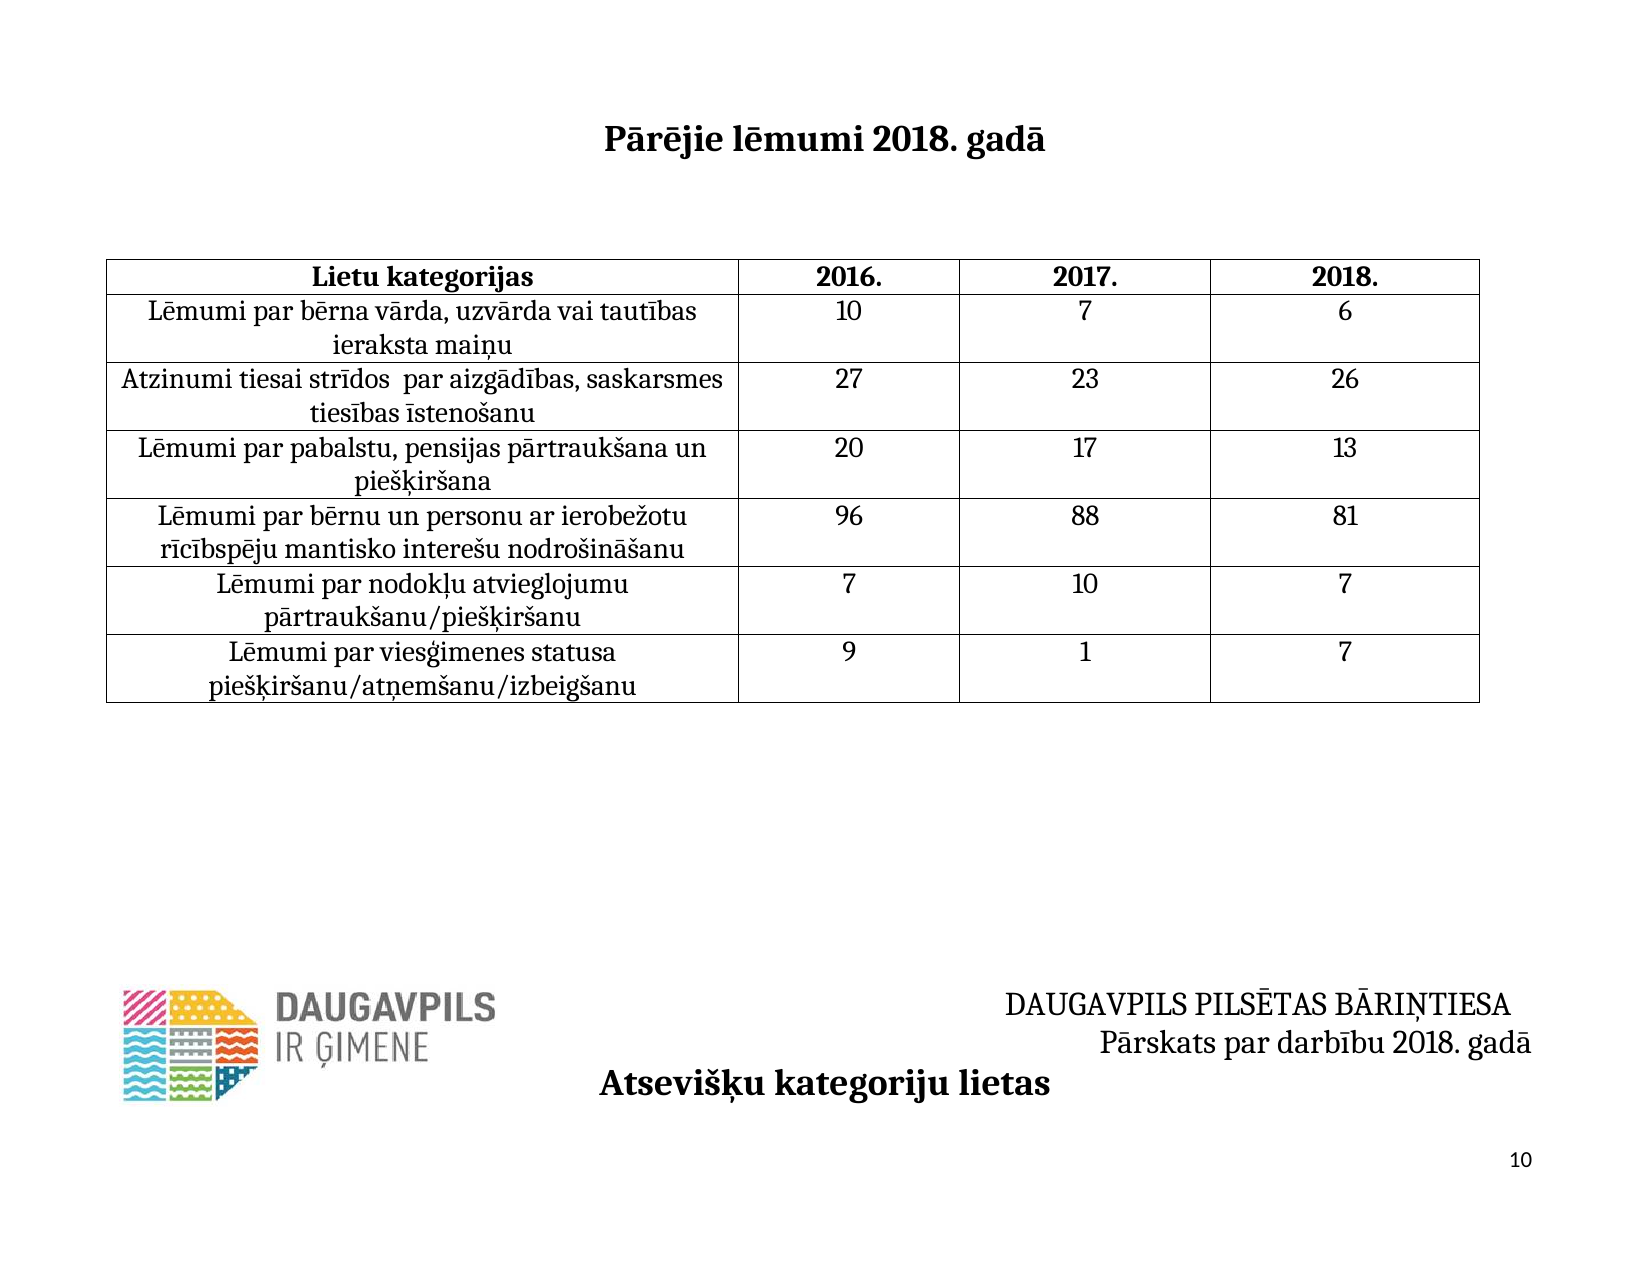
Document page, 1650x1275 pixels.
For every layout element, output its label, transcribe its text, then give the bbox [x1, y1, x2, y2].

table_cell 7 [1211, 567, 1479, 634]
table_header Lietu kategorijas [107, 260, 738, 293]
table_cell 96 [739, 499, 959, 566]
table_cell 7 [739, 567, 959, 634]
table_cell 7 [1211, 635, 1479, 702]
table_cell Lēmumi par bērna vārda, uzvārda vai tautības ieraksta maiņu [107, 295, 738, 362]
table_cell Lēmumi par nodokļu atvieglojumu pārtraukšanu/piešķiršanu [107, 567, 738, 634]
table_cell Lēmumi par pabalstu, pensijas pārtraukšana un piešķiršana [107, 431, 738, 498]
table_cell 81 [1211, 499, 1479, 566]
text DAUGAVPILS PILSĒTAS BĀRIŅTIESA [118, 985, 1532, 1023]
table_cell 7 [960, 295, 1210, 362]
text Pārskats par darbību 2018. gadā [118, 1023, 1532, 1062]
table_cell 9 [739, 635, 959, 702]
table_header 2017. [960, 260, 1210, 293]
text Pārējie lēmumi 2018. gadā [118, 118, 1532, 161]
table_header 2016. [739, 260, 959, 293]
table_cell 20 [739, 431, 959, 498]
table_cell 1 [960, 635, 1210, 702]
table_cell 26 [1211, 363, 1479, 430]
table_cell Lēmumi par viesģimenes statusa piešķiršanu/atņemšanu/izbeigšanu [107, 635, 738, 702]
table_cell Lēmumi par bērnu un personu ar ierobežotu rīcībspēju mantisko interešu nodrošināšanu [107, 499, 738, 566]
table_cell 27 [739, 363, 959, 430]
table_cell 6 [1211, 295, 1479, 362]
table_cell 17 [960, 431, 1210, 498]
table_cell 10 [960, 567, 1210, 634]
table_cell Atzinumi tiesai strīdos par aizgādības, saskarsmes tiesības īstenošanu [107, 363, 738, 430]
table_cell 13 [1211, 431, 1479, 498]
table_cell 10 [739, 295, 959, 362]
table_cell 23 [960, 363, 1210, 430]
table_cell 88 [960, 499, 1210, 566]
table_header 2018. [1211, 260, 1479, 293]
text Atsevišķu kategoriju lietas [118, 1062, 1532, 1105]
